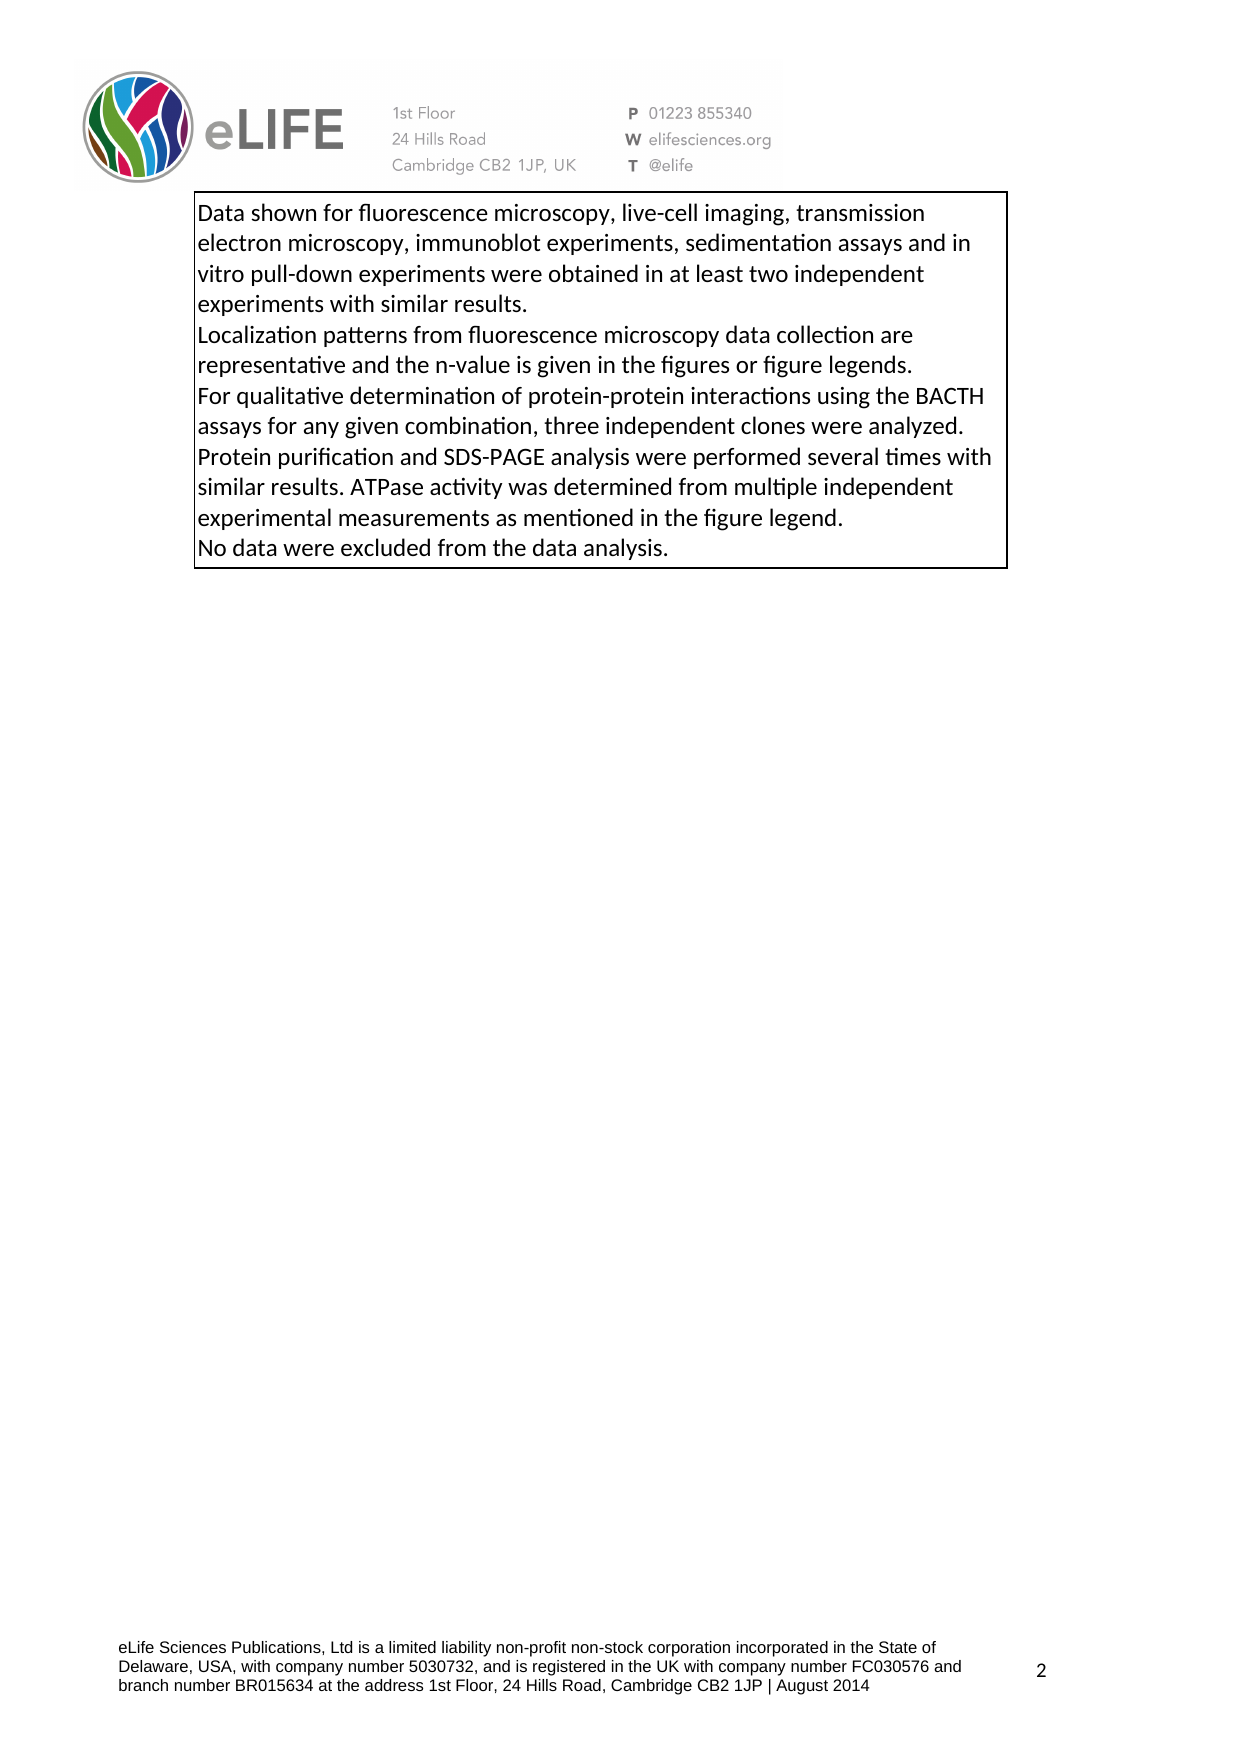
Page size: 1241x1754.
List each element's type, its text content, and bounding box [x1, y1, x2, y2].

text For qualitative determination of protein-protein interactions using the BACTH assays for any given combination, three independent clones were analyzed. Protein purification and SDS-PAGE analysis were performed several times with similar results. ATPase activity was determined from multiple independent experimental measurements as mentioned in the figure legend. [197, 380, 1004, 532]
text Localization patterns from fluorescence microscopy data collection are representative and the n-value is given in the figures or figure legends. [197, 319, 1004, 380]
text No data were excluded from the data analysis. [195, 532, 1006, 565]
text Data shown for fluorescence microscopy, live-cell imaging, transmission electron microscopy, immunoblot experiments, sedimentation assays and in vitro pull-down experiments were obtained in at least two independent experiments with similar results. [195, 194, 1006, 319]
picture [73, 59, 784, 191]
